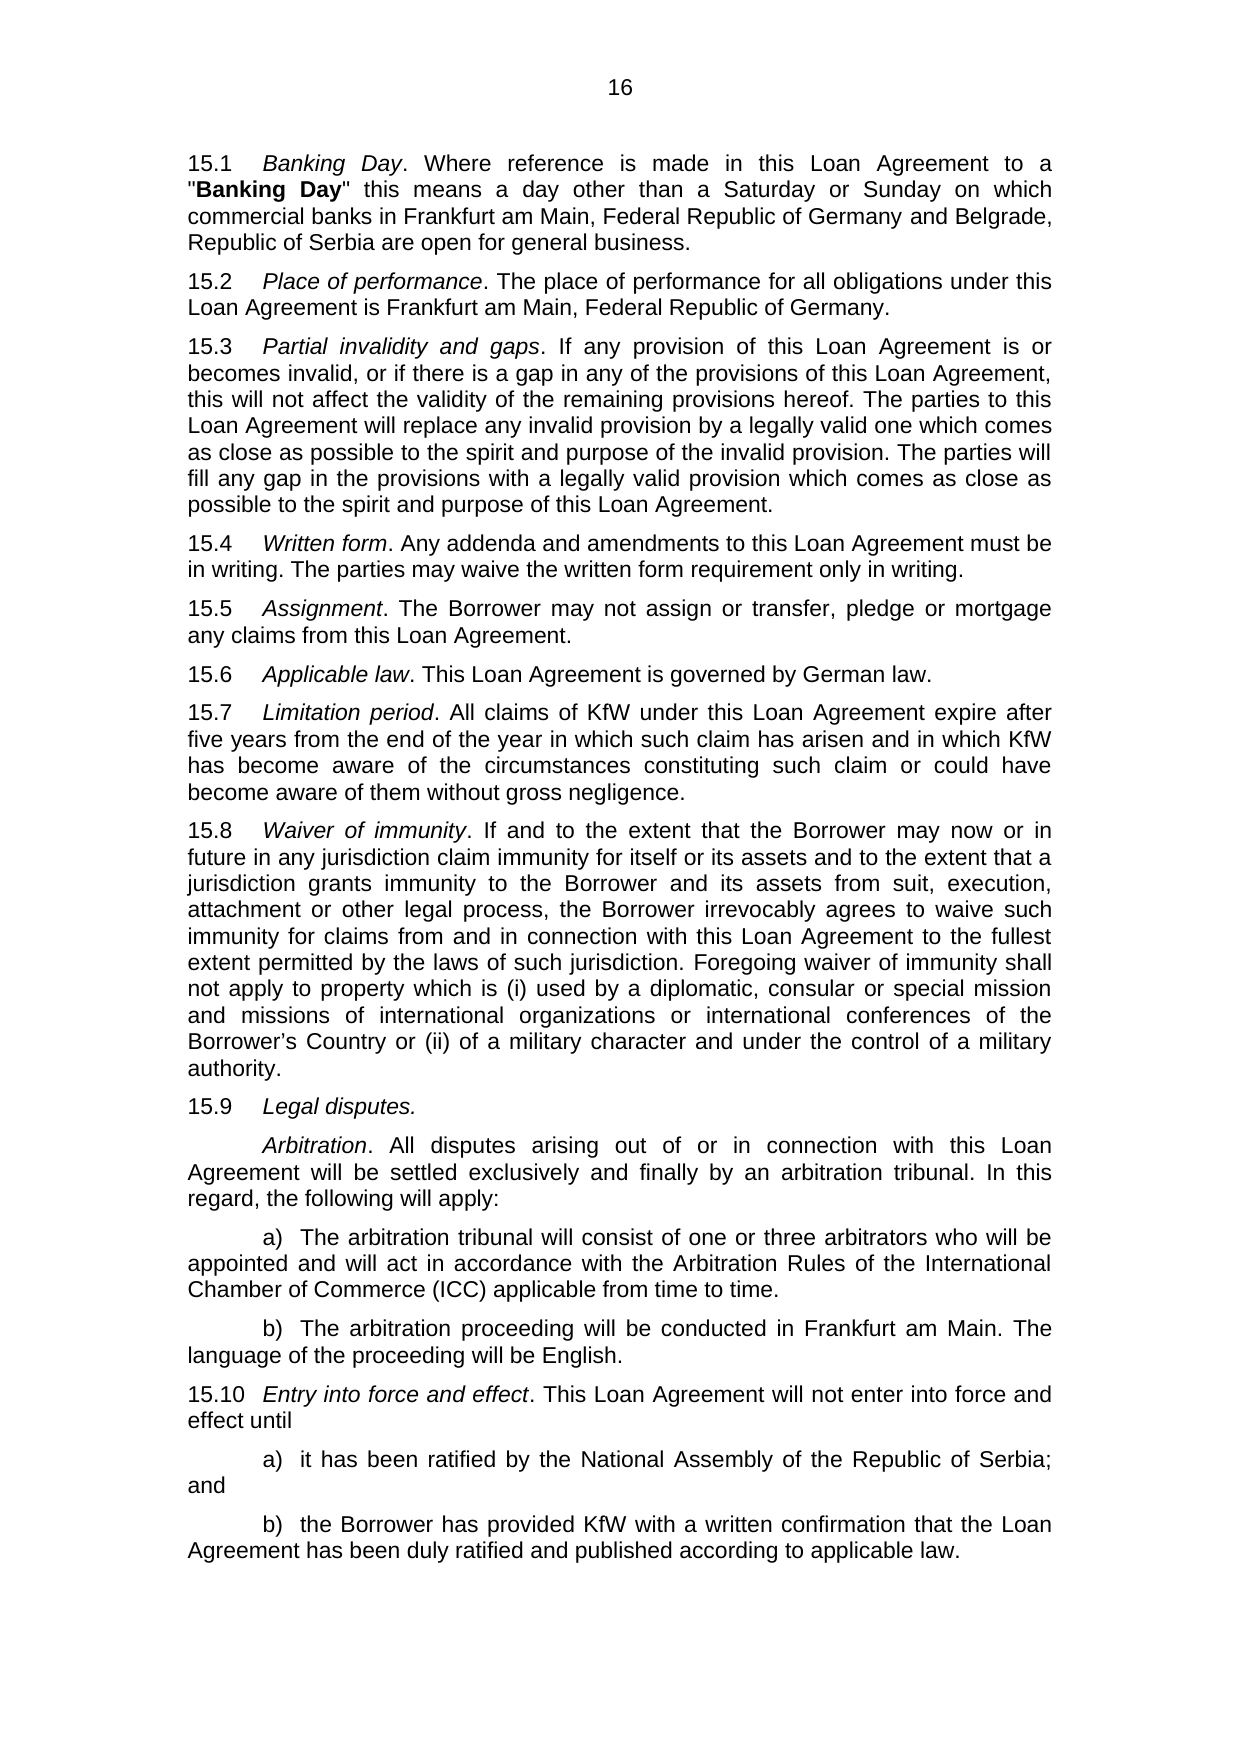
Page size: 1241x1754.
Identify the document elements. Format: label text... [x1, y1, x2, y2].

list 15.7 Limitation period. All claims of KfW under this Loan Agreement expire after five years from the end of the year in which such claim has arisen and in which KfW has become aware of the circumstances constituting such claim or could have become aware of them without gross negligence. [187, 699, 1053, 805]
text a) it has been ratified by the National Assembly of the Republic of Serbia; and [187, 1446, 1053, 1498]
list 15.1 Banking Day. Where reference is made in this Loan Agreement to a "Banking Day" this means a day other than a Saturday or Sunday on which commercial banks in Frankfurt am Main, Federal Republic of Germany and Belgrade, Republic of Serbia are open for general business. [187, 150, 1053, 255]
list 15.3 Partial invalidity and gaps. If any provision of this Loan Agreement is or becomes invalid, or if there is a gap in any of the provisions of this Loan Agreement, this will not affect the validity of the remaining provisions hereof. The parties to this Loan Agreement will replace any invalid provision by a legally valid one which comes as close as possible to the spirit and purpose of the invalid provision. The parties will fill any gap in the provisions with a legally valid provision which comes as close as possible to the spirit and purpose of this Loan Agreement. [187, 333, 1053, 518]
text a) The arbitration tribunal will consist of one or three arbitrators who will be appointed and will act in accordance with the Arbitration Rules of the International Chamber of Commerce (ICC) applicable from time to time. [187, 1224, 1053, 1303]
list 15.9 Legal disputes. [187, 1093, 1053, 1120]
list 15.2 Place of performance. The place of performance for all obligations under this Loan Agreement is Frankfurt am Main, Federal Republic of Germany. [187, 268, 1053, 321]
list 15.10 Entry into force and effect. This Loan Agreement will not enter into force and effect until ] [187, 1381, 1053, 1433]
text b) The arbitration proceeding will be conducted in Frankfurt am Main. The language of the proceeding will be English. [187, 1315, 1053, 1368]
list 15.8 Waiver of immunity. If and to the extent that the Borrower may now or in future in any jurisdiction claim immunity for itself or its assets and to the extent that a jurisdiction grants immunity to the Borrower and its assets from suit, execution, attachment or other legal process, the Borrower irrevocably agrees to waive such immunity for claims from and in connection with this Loan Agreement to the fullest extent permitted by the laws of such jurisdiction. Foregoing waiver of immunity shall not apply to property which is (i) used by a diplomatic, consular or special mission and missions of international organizations or international conferences of the Borrower’s Country or (ii) of a military character and under the control of a military authority. [187, 817, 1053, 1081]
list 15.5 Assignment. The Borrower may not assign or transfer, pledge or mortgage any claims from this Loan Agreement. [187, 595, 1053, 648]
text b) the Borrower has provided KfW with a written confirmation that the Loan Agreement has been duly ratified and published according to applicable law. [187, 1511, 1053, 1564]
text Arbitration. All disputes arising out of or in connection with this Loan Agreement will be settled exclusively and finally by an arbitration tribunal. In this regard, the following will apply: [187, 1132, 1053, 1211]
list 15.4 Written form. Any addenda and amendments to this Loan Agreement must be in writing. The parties may waive the written form requirement only in writing. [187, 530, 1053, 583]
list 15.6 Applicable law. This Loan Agreement is governed by German law. [187, 661, 1053, 687]
